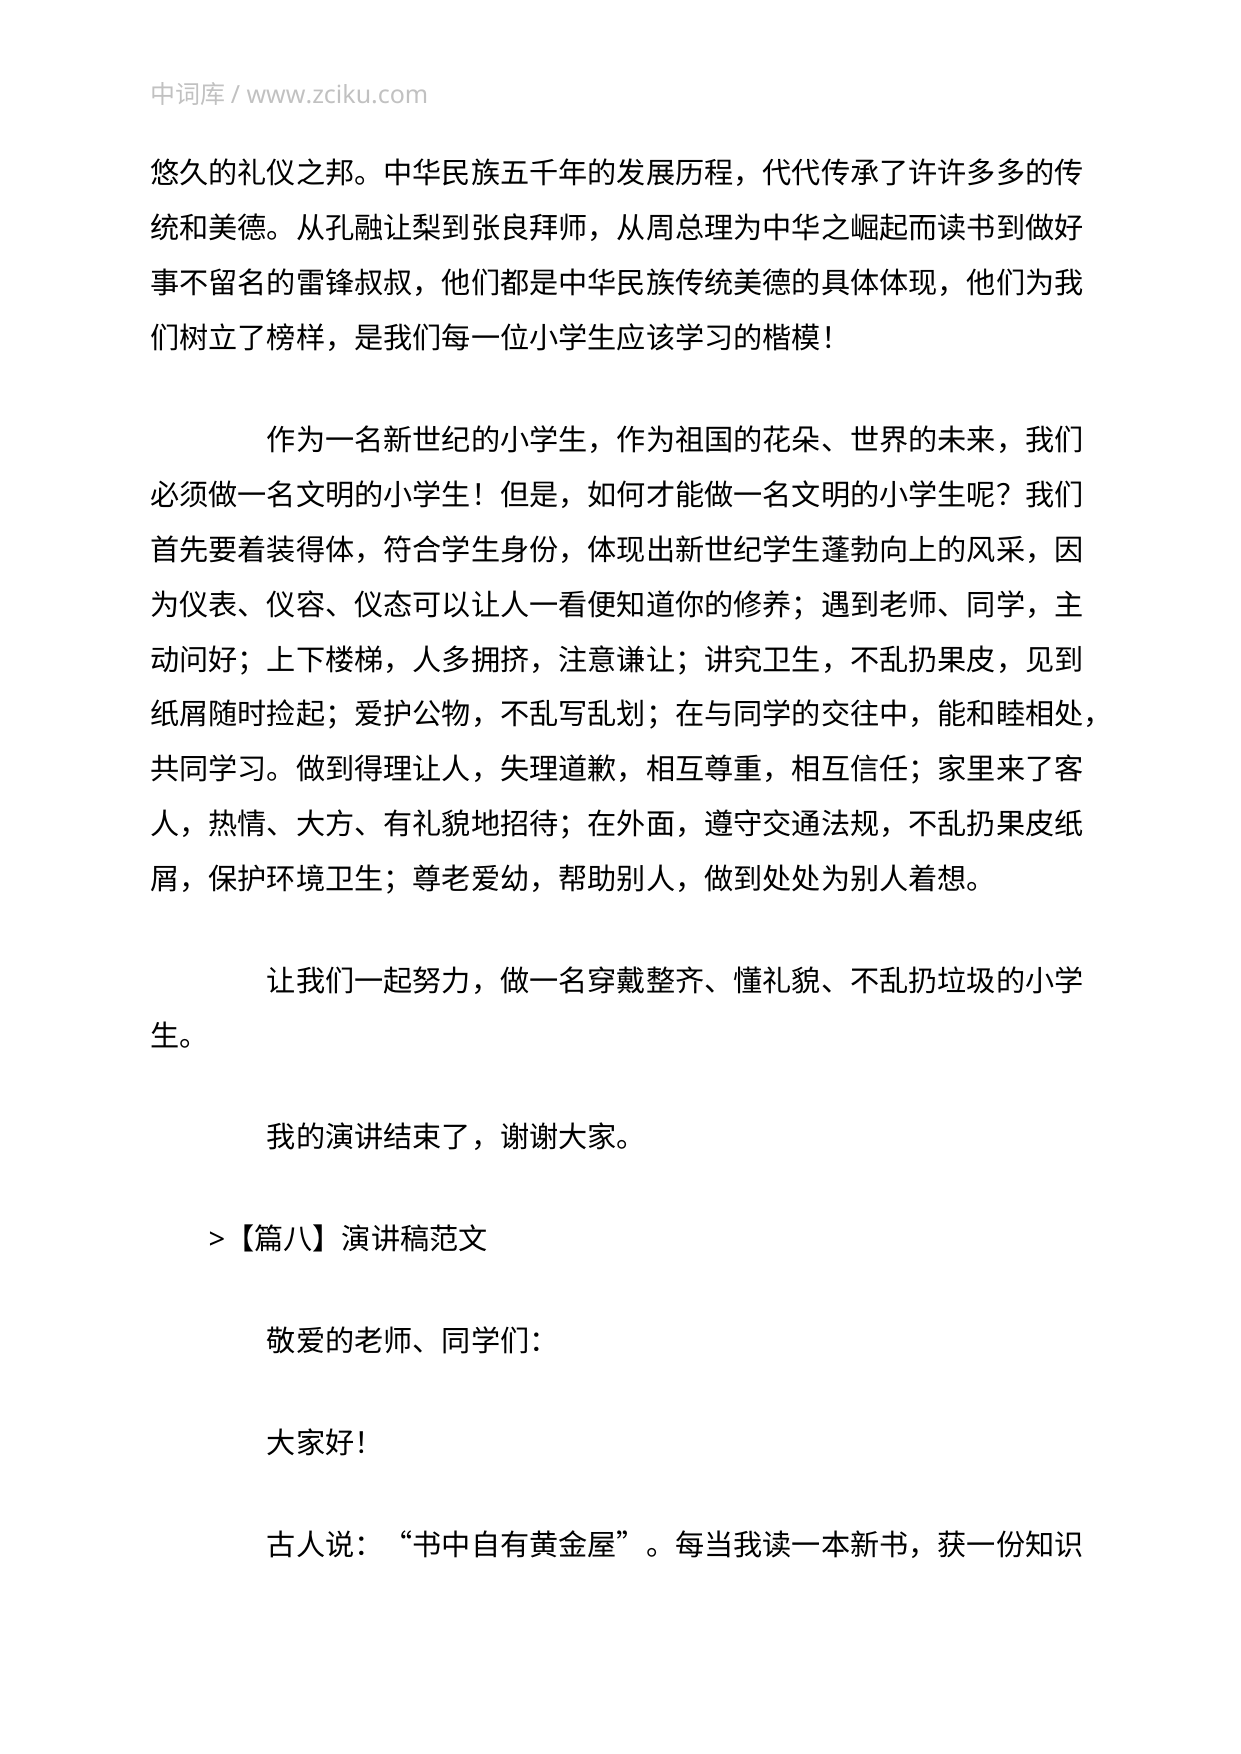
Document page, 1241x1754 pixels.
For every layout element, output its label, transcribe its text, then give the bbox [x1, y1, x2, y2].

text 作为一名新世纪的小学生，作为祖国的花朵、世界的未来，我们必须做一名文明的小学生！但是，如何才能做一名文明的小学生呢？我们首先要着装得体，符合学生身份，体现出新世纪学生蓬勃向上的风采，因为仪表、仪容、仪态可以让人一看便知道你的修养；遇到老师、同学，主动问好；上下楼梯，人多拥挤，注意谦让；讲究卫生，不乱扔果皮，见到纸屑随时捡起；爱护公物，不乱写乱划；在与同学的交往中，能和睦相处，共同学习。做到得理让人，失理道歉，相互尊重，相互信任；家里来了客人，热情、大方、有礼貌地招待；在外面，遵守交通法规，不乱扔果皮纸屑，保护环境卫生；尊老爱幼，帮助别人，做到处处为别人着想。 [150, 416, 1090, 898]
text 大家好！ [150, 1419, 1090, 1462]
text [150, 150, 1090, 357]
text 让我们一起努力，做一名穿戴整齐、懂礼貌、不乱扔垃圾的小学生。 [150, 957, 1090, 1054]
text 我的演讲结束了，谢谢大家。 [150, 1114, 1090, 1156]
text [150, 1521, 1090, 1564]
text >【篇八】演讲稿范文 [150, 1216, 1090, 1258]
text 敬爱的老师、同学们： [150, 1318, 1090, 1360]
